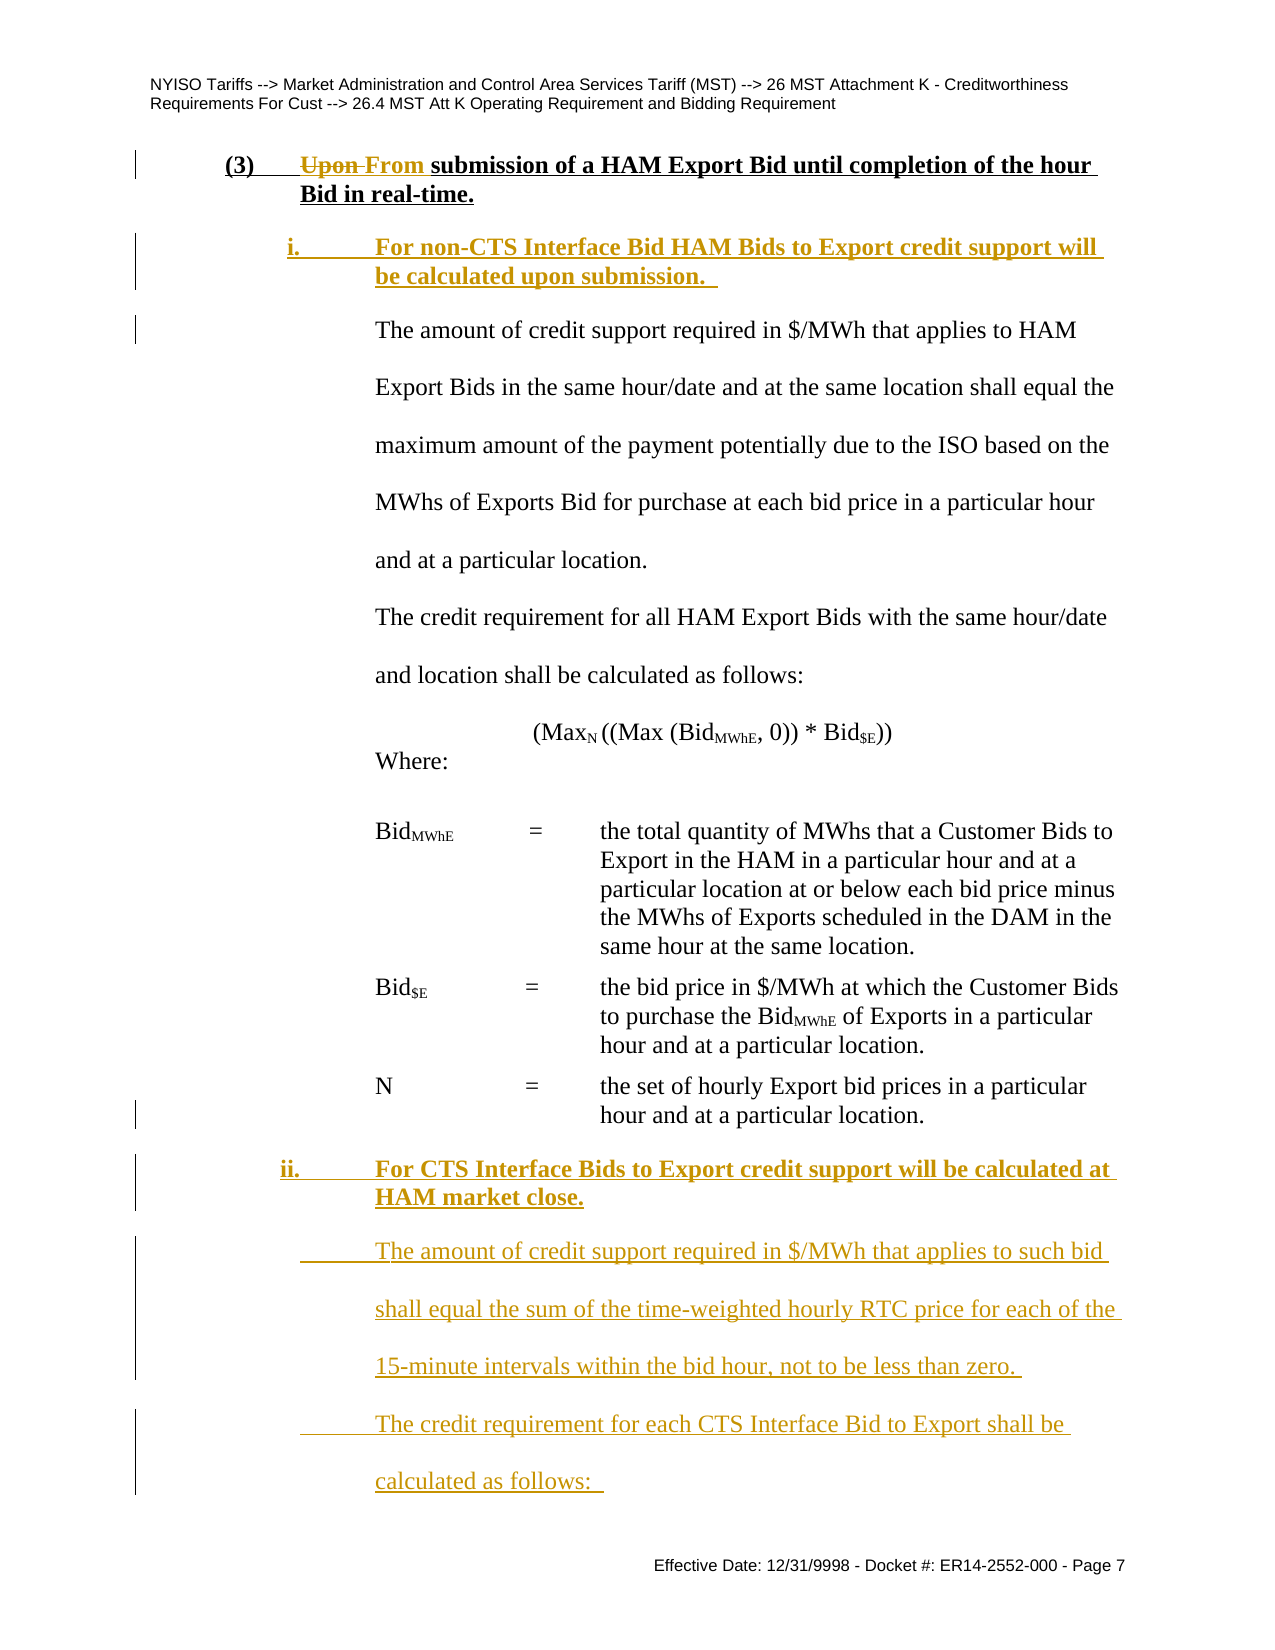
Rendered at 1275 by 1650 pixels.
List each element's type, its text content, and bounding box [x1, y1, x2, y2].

text The amount of credit support required in $/MWh that applies to HAM Export Bids in the same hour/date and at the same location shall equal the maximum amount of the payment potentially due to the ISO based on the MWhs of Exports Bid for purchase at each bid price in a particular hour and at a particular location. [375, 315, 1125, 574]
subtitle (3) submission of a HAM Export Bid until completion of the hour Bid in real-time. [225, 150, 1125, 207]
text (MaxN ((Max (BidMWhE, 0)) * Bid$E)) [300, 717, 1125, 746]
text The credit requirement for all HAM Export Bids with the same hour/date and location shall be calculated as follows: [300, 602, 1125, 689]
text BidMWhE = the total quantity of MWhs that a Customer Bids to Export in the HAM in a particular hour and at a particular location at or below each bid price minus the MWhs of Exports scheduled in the DAM in the same hour at the same location. [375, 816, 1125, 960]
text Bid$E = the bid price in $/MWh at which the Customer Bids to purchase the BidMWhE of Exports in a particular hour and at a particular location. [375, 972, 1125, 1059]
text Where: [375, 746, 1125, 775]
text N = the set of hourly Export bid prices in a particular hour and at a particular location. [375, 1071, 1125, 1129]
